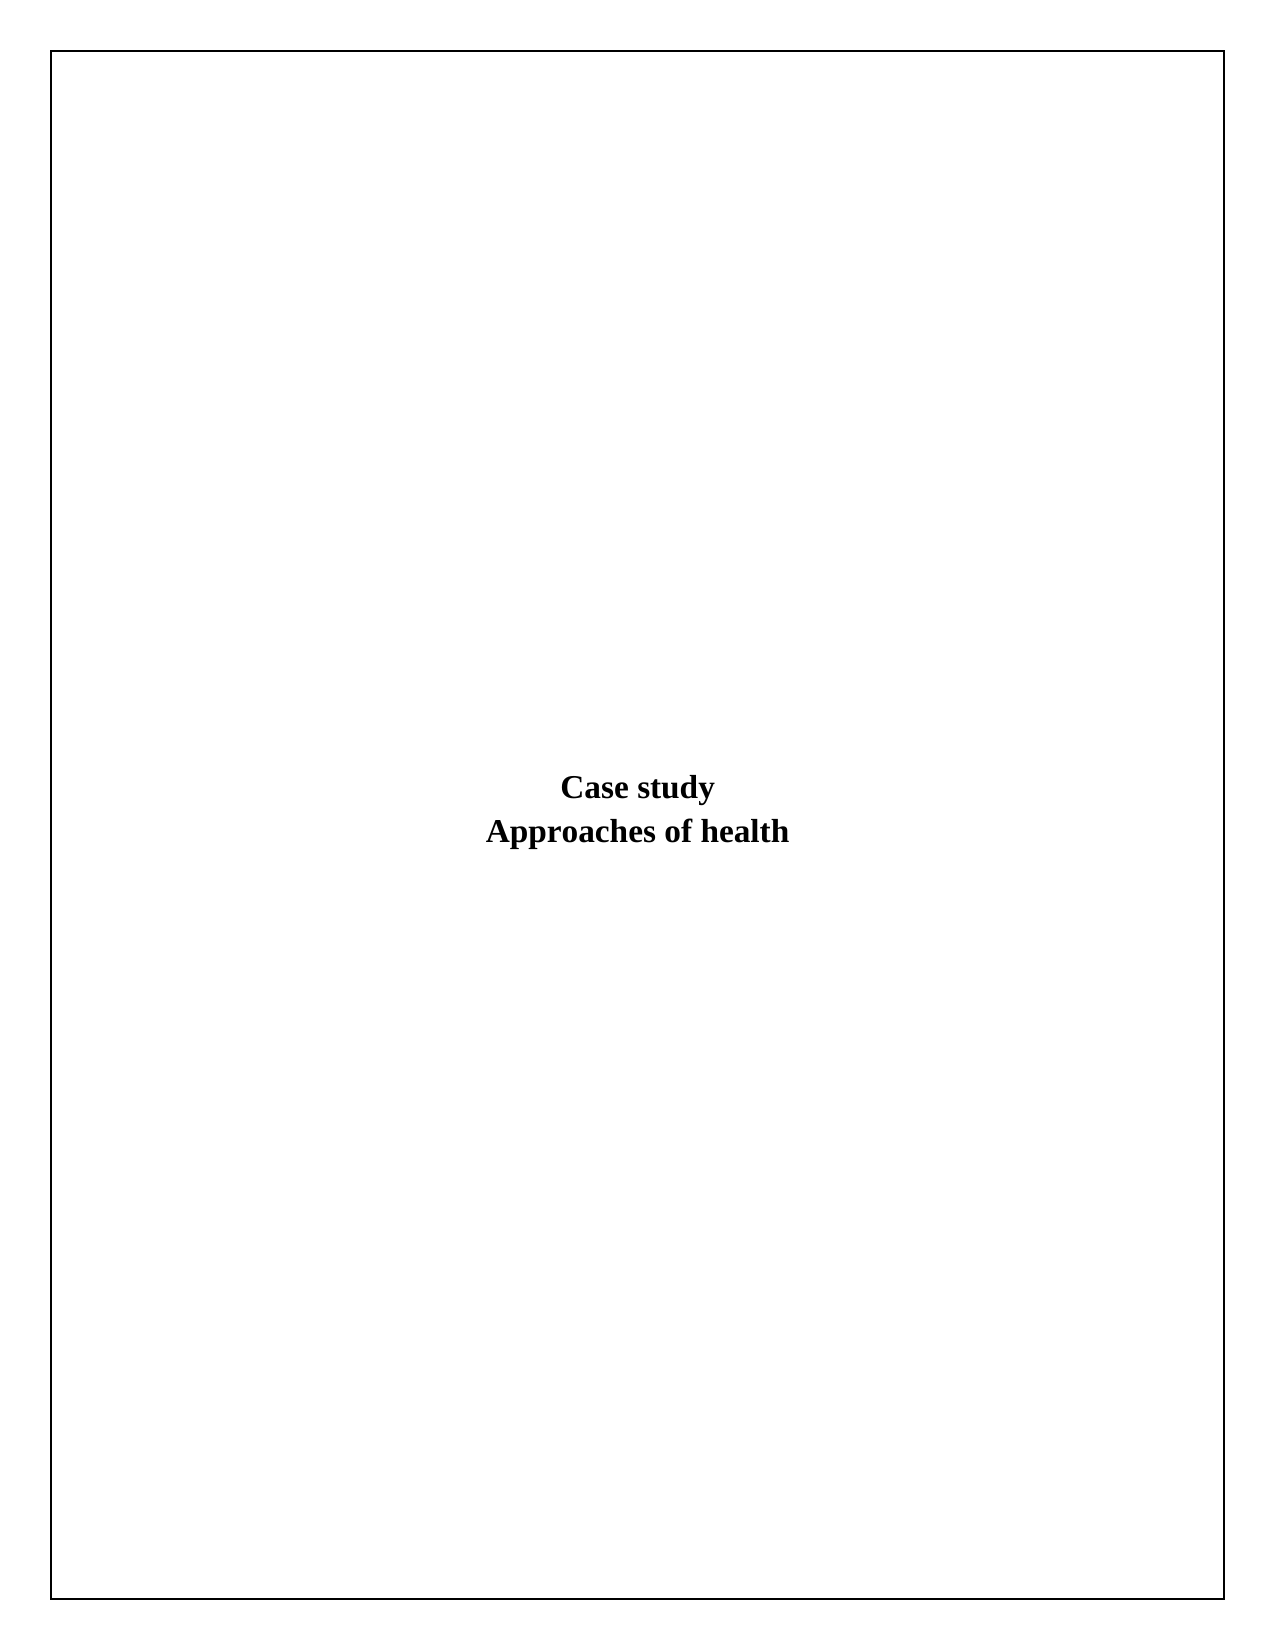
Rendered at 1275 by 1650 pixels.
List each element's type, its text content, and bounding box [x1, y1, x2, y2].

text Case study [150, 767, 1125, 805]
text Approaches of health [150, 811, 1125, 849]
